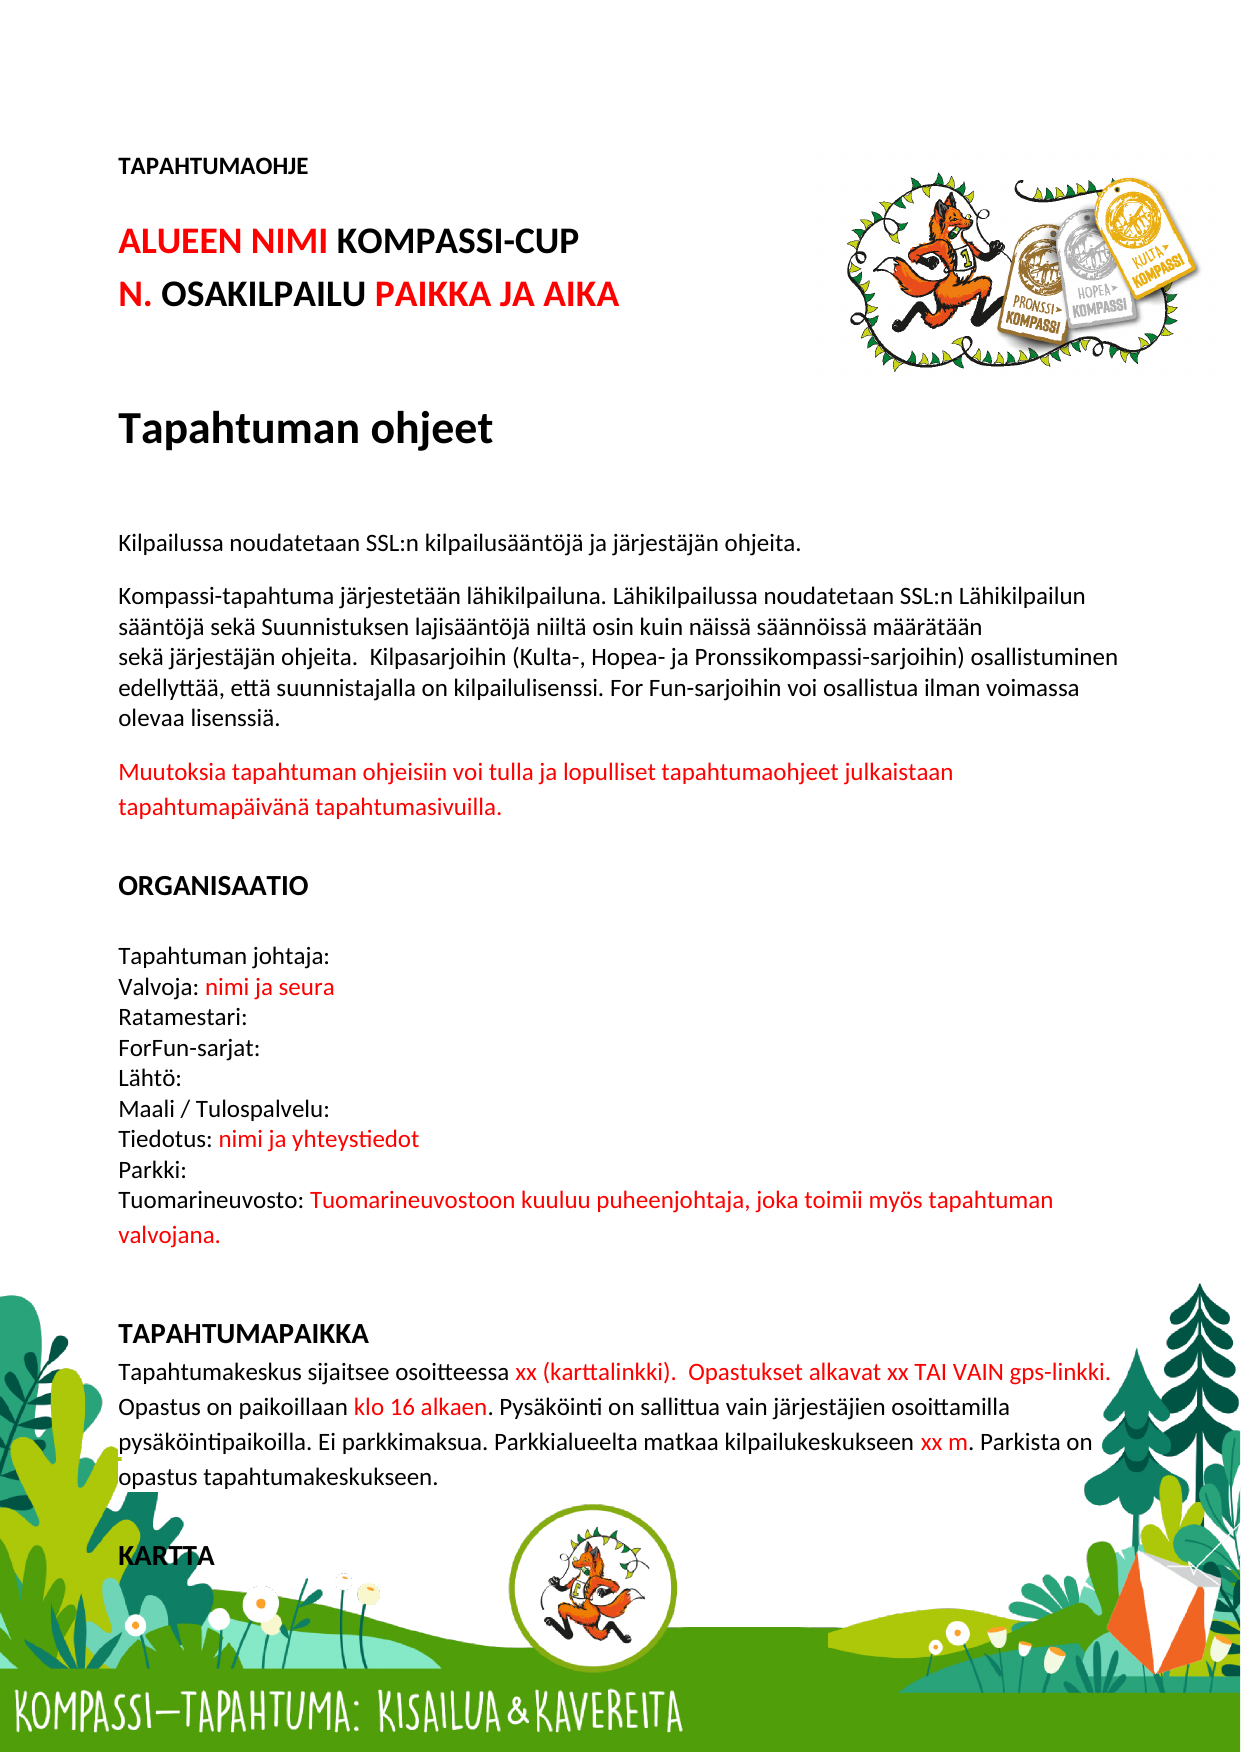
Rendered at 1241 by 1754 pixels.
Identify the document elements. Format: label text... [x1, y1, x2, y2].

text Kompassi-tapahtuma järjestetään lähikilpailuna. Lähikilpailussa noudatetaan SSL:n Lähikilpailun sääntöjä sekä Suunnistuksen lajisääntöjä niiltä osin kuin näissä säännöissä määrätään sekä järjestäjän ohjeita. Kilpasarjoihin (Kulta-, Hopea- ja Pronssikompassi-sarjoihin) osallistuminen edellyttää, että suunnistajalla on kilpailulisenssi. For Fun-sarjoihin voi osallistua ilman voimassa olevaa lisenssiä. [118, 581, 1122, 733]
text Tapahtumakeskus sijaitsee osoitteessa xx (karttalinkki). Opastukset alkavat xx TAI VAIN gps-linkki. Opastus on paikoillaan klo 16 alkaen. Pysäköinti on sallittua vain järjestäjien osoittamilla pysäköintipaikoilla. Ei parkkimaksua. Parkkialueelta matkaa kilpailukeskukseen xx m. Parkista on opastus tapahtumakeskukseen. [118, 1356, 1122, 1492]
text Maali / Tulospalvelu: [118, 1093, 1122, 1123]
text TAPAHTUMAOHJE [118, 150, 793, 181]
text Tapahtuman johtaja: [118, 940, 1122, 971]
text ALUEEN NIMI KOMPASSI-CUP N. OSAKILPAILU PAIKKA JA AIKA [118, 217, 793, 316]
text ForFun-sarjat: [118, 1032, 1122, 1062]
text TAPAHTUMAPAIKKA [118, 1315, 1122, 1351]
text Lähtö: [118, 1062, 1122, 1093]
text Valvoja: nimi ja seura [118, 971, 1122, 1001]
text KARTTA [118, 1537, 1122, 1573]
text Tapahtuman ohjeet [118, 398, 1122, 454]
picture [0, 1051, 1241, 1752]
text Muutoksia tapahtuman ohjeisiin voi tulla ja lopulliset tapahtumaohjeet julkaistaan tapahtumapäivänä tapahtumasivuilla. [118, 756, 1122, 822]
text Tiedotus: nimi ja yhteystiedot [118, 1123, 1122, 1154]
text Ratamestari: [118, 1001, 1122, 1032]
text Tuomarineuvosto: Tuomarineuvostoon kuuluu puheenjohtaja, joka toimii myös tapahtuman valvojana. [118, 1184, 1122, 1250]
text Parkki: [118, 1154, 1122, 1184]
text ORGANISAATIO [118, 867, 1122, 903]
text Kilpailussa noudatetaan SSL:n kilpailusääntöjä ja järjestäjän ohjeita. [118, 527, 1122, 558]
picture [793, 150, 1223, 400]
